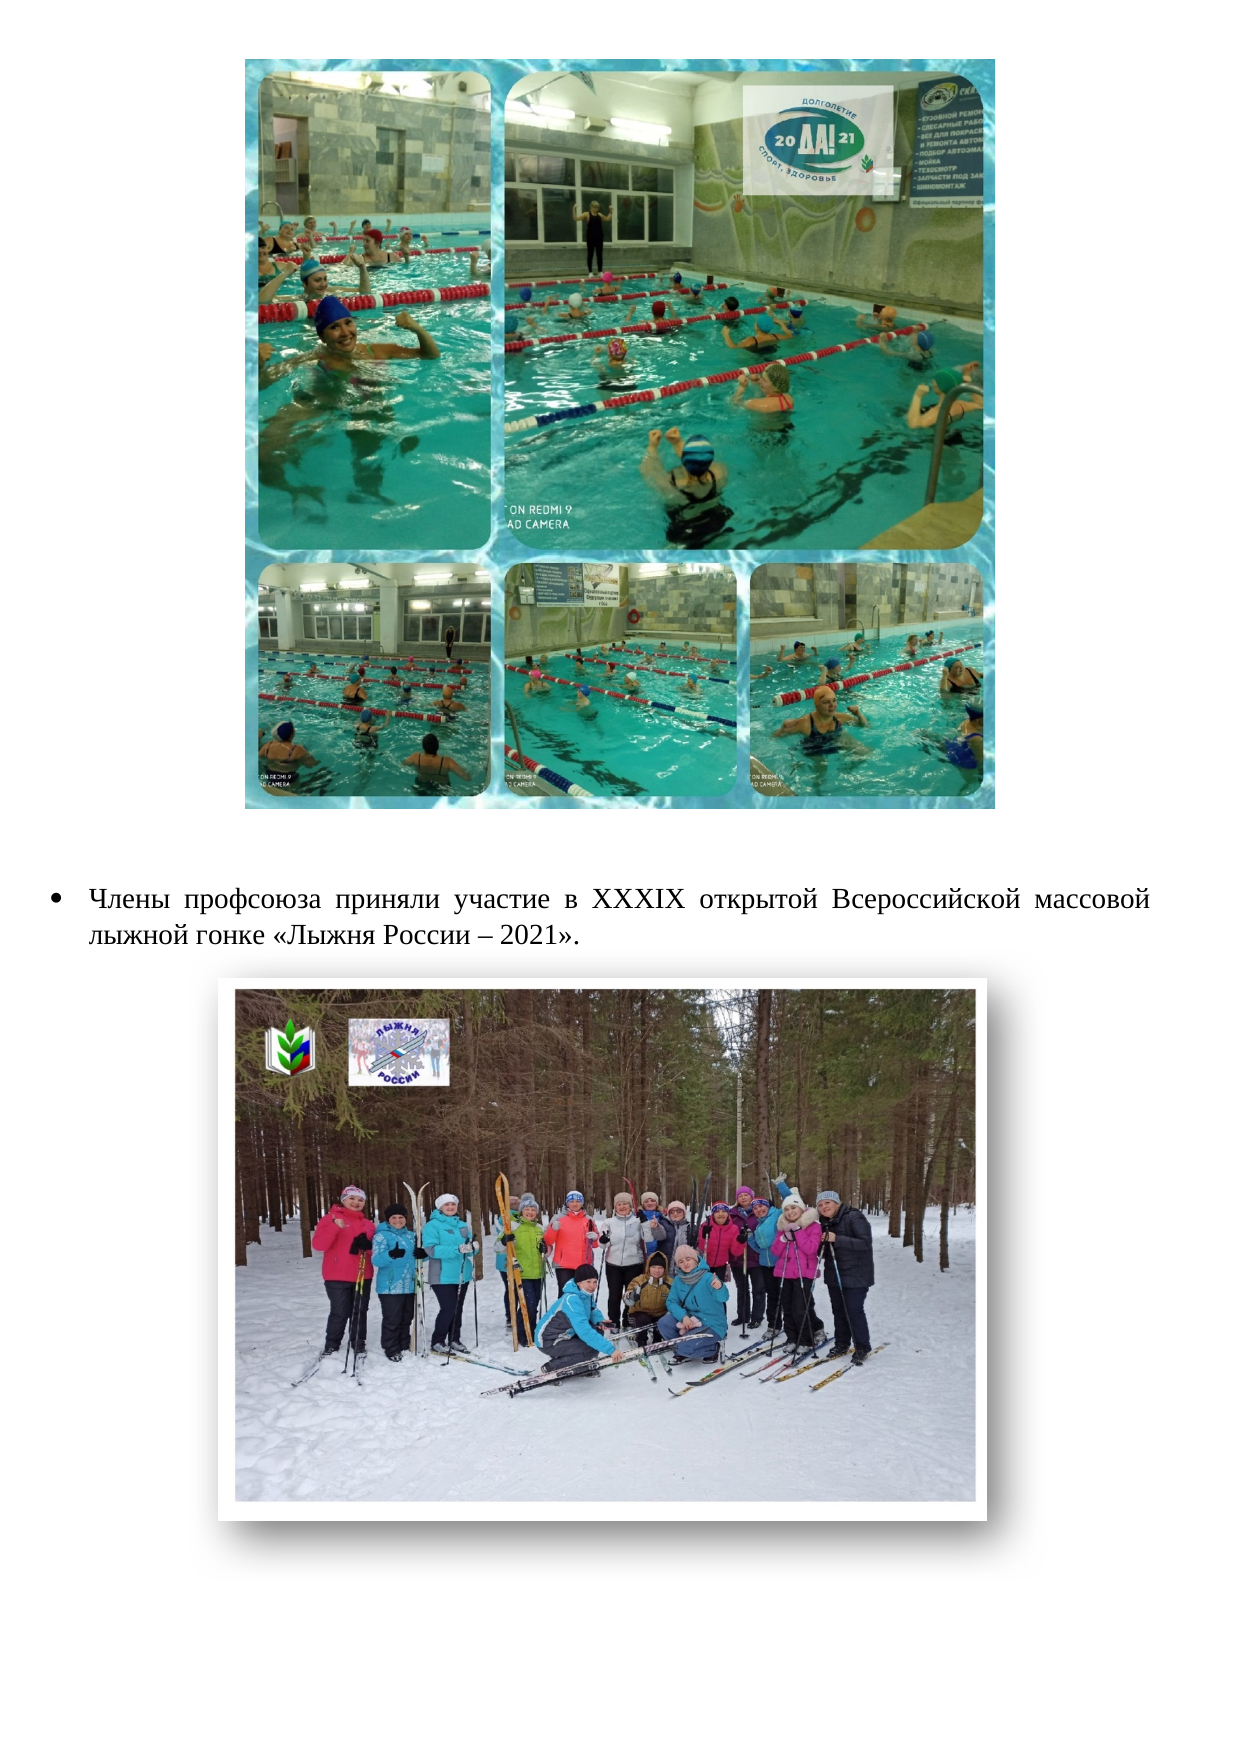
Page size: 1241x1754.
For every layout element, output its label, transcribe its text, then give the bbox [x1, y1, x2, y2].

picture [245, 59, 995, 809]
picture [218, 978, 987, 1521]
list Члены профсоюза приняли участие в XXXIX открытой Всероссийской массовой лыжной гонке «Лыжня России – 2021». [51, 881, 1152, 951]
